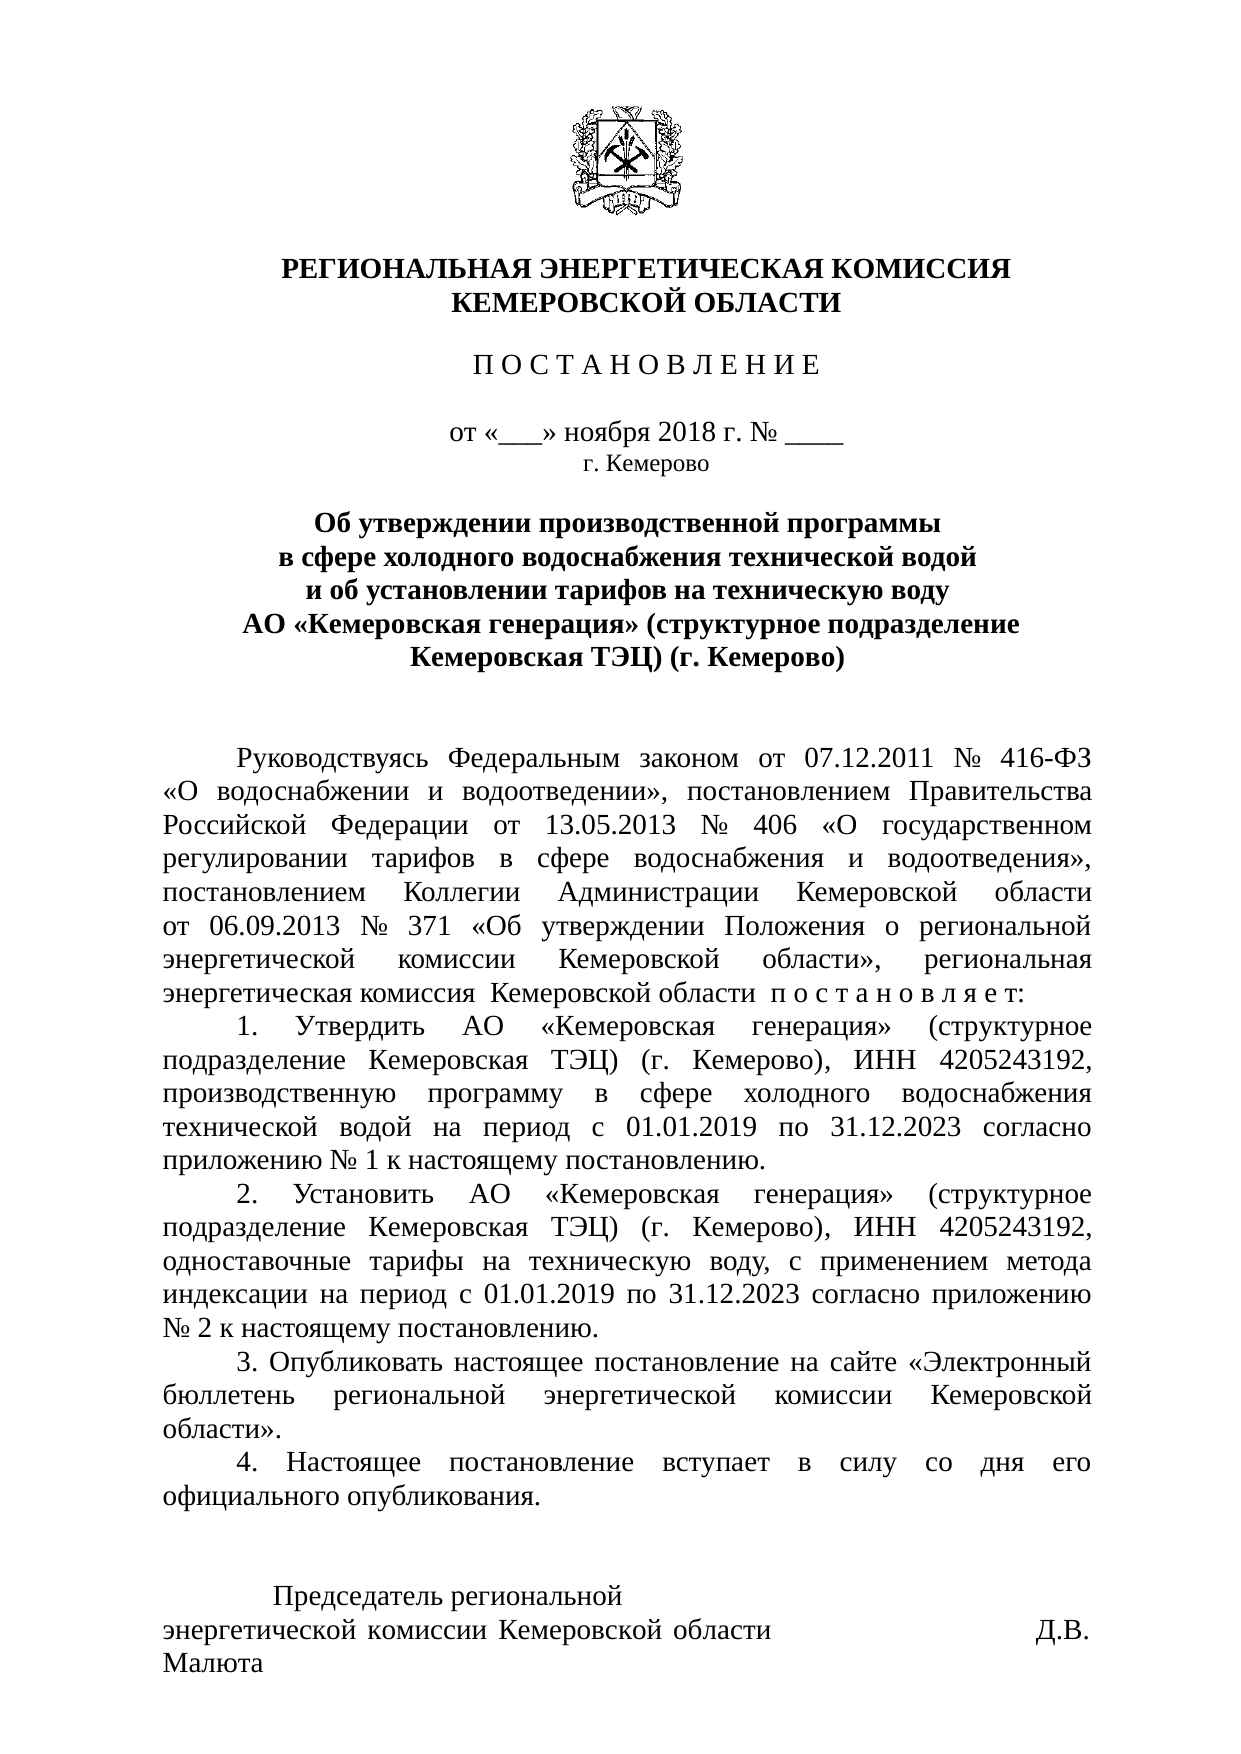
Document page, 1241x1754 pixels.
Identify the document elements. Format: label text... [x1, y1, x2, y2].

text 2. Установить АО «Кемеровская генерация» (структурное подразделение Кемеровская ТЭЦ) (г. Кемерово), ИНН 4205243192, одноставочные тарифы на техническую воду, с применением метода индексации на период с 01.01.2019 по 31.12.2023 согласно приложению № 2 к настоящему постановлению. [162, 1176, 1092, 1344]
text энергетической комиссии Кемеровской области Д.В. Малюта [162, 1612, 1092, 1679]
text АО «Кемеровская генерация» (структурное подразделение Кемеровская ТЭЦ) (г. Кемерово) [162, 606, 1092, 673]
subtitle РЕГИОНАЛЬНАЯ ЭНЕРГЕТИЧЕСКАЯ КОМИССИЯ [200, 251, 1092, 285]
text г. Кемерово [200, 448, 1092, 476]
text Председатель региональной [162, 1578, 1092, 1612]
text Руководствуясь Федеральным законом от 07.12.2011 № 416-ФЗ «О водоснабжении и водоотведении», постановлением Правительства Российской Федерации от 13.05.2013 № 406 «О государственном регулировании тарифов в сфере водоснабжения и водоотведения», постановлением Коллегии Администрации Кемеровской области от 06.09.2013 № 371 «Об утверждении Положения о региональной энергетической комиссии Кемеровской области», региональная энергетическая комиссия Кемеровской области п о с т а н о в л я е т: [162, 740, 1092, 1008]
text 1. Утвердить АО «Кемеровская генерация» (структурное подразделение Кемеровская ТЭЦ) (г. Кемерово), ИНН 4205243192, производственную программу в сфере холодного водоснабжения технической водой на период с 01.01.2019 по 31.12.2023 согласно приложению № 1 к настоящему постановлению. [162, 1008, 1092, 1176]
text от «___» ноября 2018 г. № ____ [200, 414, 1092, 448]
subtitle КЕМЕРОВСКОЙ ОБЛАСТИ [200, 285, 1092, 318]
text 4. Настоящее постановление вступает в силу со дня его официального опубликования. [162, 1444, 1092, 1511]
text и об установлении тарифов на техническую воду [162, 572, 1092, 606]
text Об утверждении производственной программы [162, 505, 1092, 539]
text 3. Опубликовать настоящее постановление на сайте «Электронный бюллетень региональной энергетической комиссии Кемеровской области». [162, 1344, 1092, 1444]
picture [568, 98, 687, 218]
text в сфере холодного водоснабжения технической водой [162, 539, 1092, 572]
subtitle П О С Т А Н О В Л Е Н И Е [200, 347, 1092, 381]
